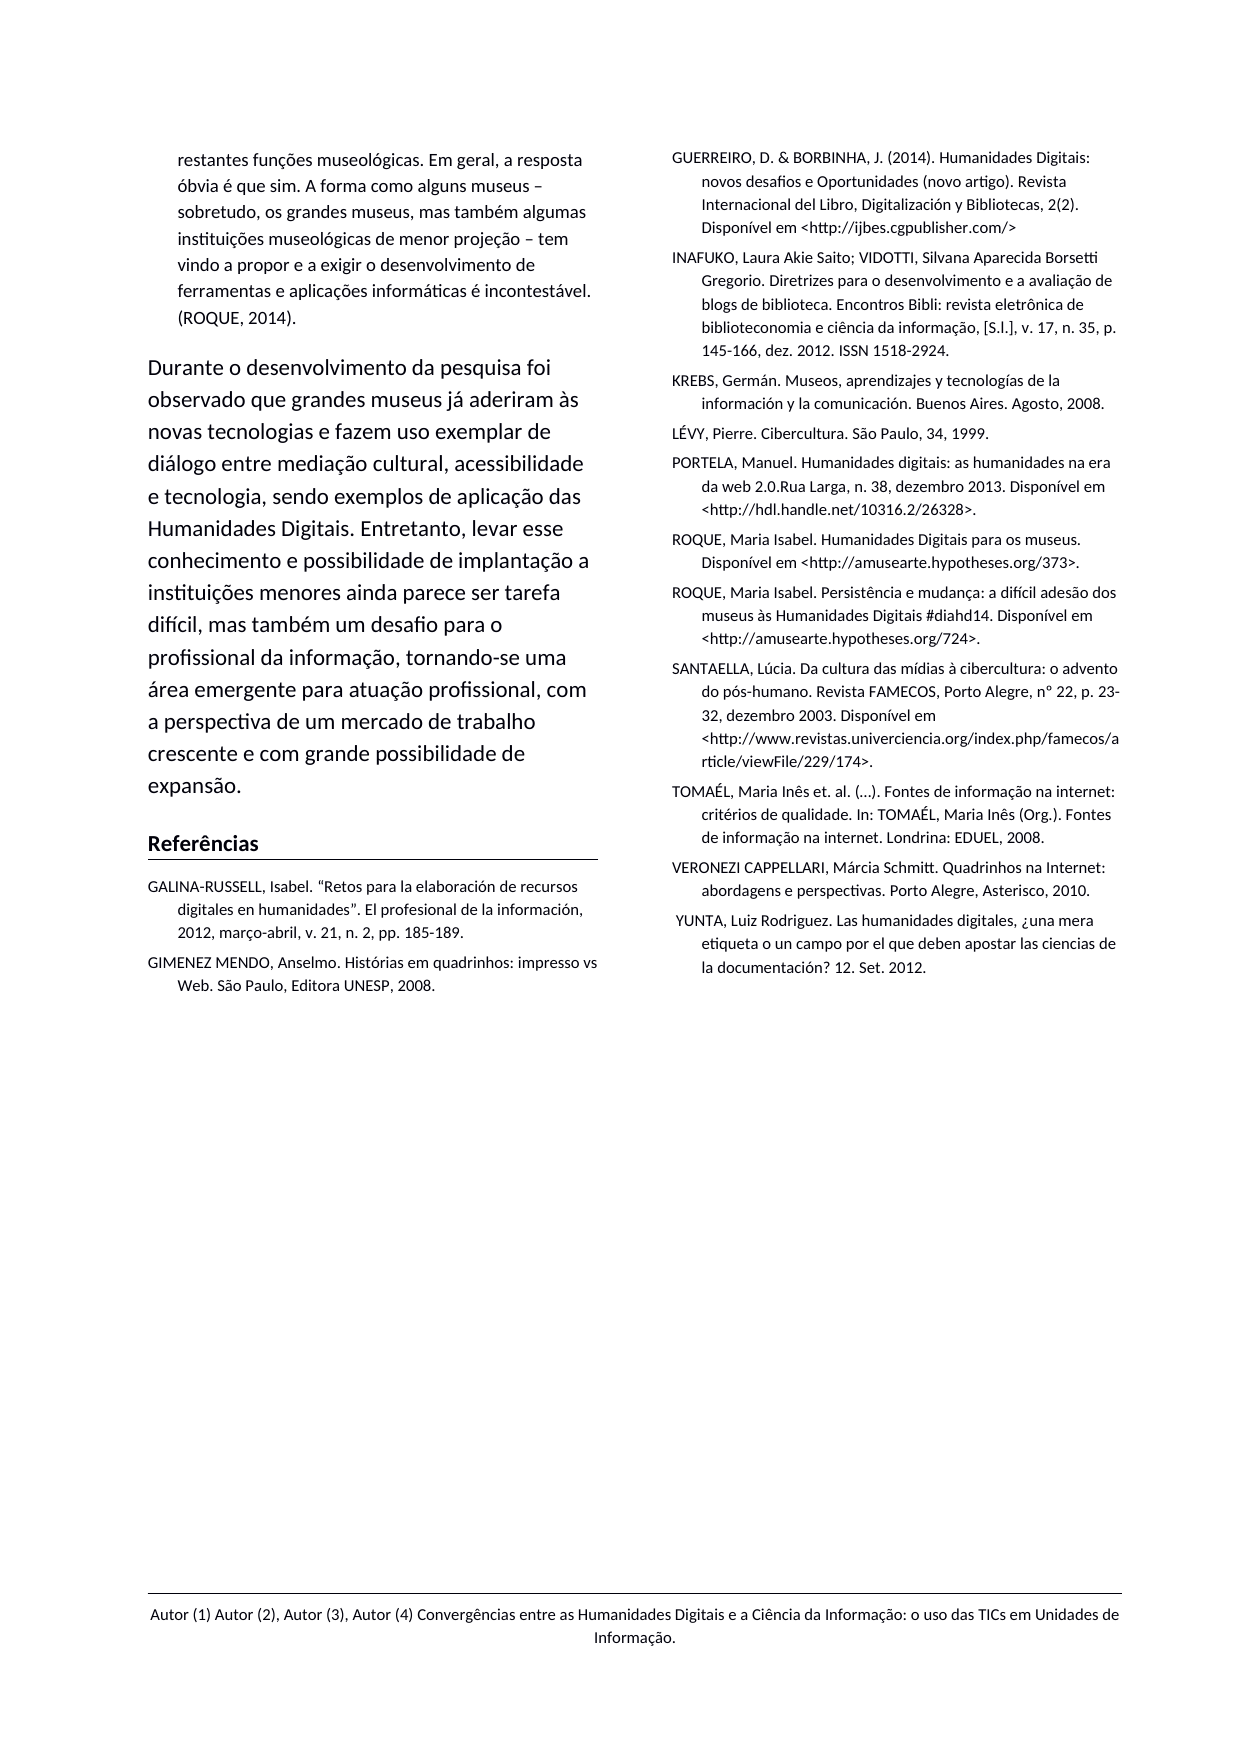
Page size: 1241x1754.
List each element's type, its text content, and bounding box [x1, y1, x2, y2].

text ROQUE, Maria Isabel. Humanidades Digitais para os museus. Disponível em <http://amusearte.hypotheses.org/373>. [672, 529, 1122, 573]
subtitle Referências [148, 829, 598, 859]
text VERONEZI CAPPELLARI, Márcia Schmitt. Quadrinhos na Internet: abordagens e perspectivas. Porto Alegre, Asterisco, 2010. [672, 857, 1122, 901]
text YUNTA, Luiz Rodriguez. Las humanidades digitales, ¿una mera etiqueta o un campo por el que deben apostar las ciencias de la documentación? 12. Set. 2012. [672, 910, 1122, 977]
text GIMENEZ MENDO, Anselmo. Histórias em quadrinhos: impresso vs Web. São Paulo, Editora UNESP, 2008. [148, 952, 598, 996]
text TOMAÉL, Maria Inês et. al. (…). Fontes de informação na internet: critérios de qualidade. In: TOMAÉL, Maria Inês (Org.). Fontes de informação na internet. Londrina: EDUEL, 2008. [672, 781, 1122, 848]
text LÉVY, Pierre. Cibercultura. São Paulo, 34, 1999. [672, 423, 1122, 443]
text SANTAELLA, Lúcia. Da cultura das mídias à cibercultura: o advento do pós-humano. Revista FAMECOS, Porto Alegre, nº 22, p. 23-32, dezembro 2003. Disponível em <http://www.revistas.univerciencia.org/index.php/famecos/article/viewFile/229/174>. [672, 658, 1122, 772]
text INAFUKO, Laura Akie Saito; VIDOTTI, Silvana Aparecida Borsetti Gregorio. Diretrizes para o desenvolvimento e a avaliação de blogs de biblioteca. Encontros Bibli: revista eletrônica de biblioteconomia e ciência da informação, [S.l.], v. 17, n. 35, p. 145-166, dez. 2012. ISSN 1518-2924. [672, 247, 1122, 361]
text Durante o desenvolvimento da pesquisa foi observado que grandes museus já aderiram às novas tecnologias e fazem uso exemplar de diálogo entre mediação cultural, acessibilidade e tecnologia, sendo exemplos de aplicação das Humanidades Digitais. Entretanto, levar esse conhecimento e possibilidade de implantação a instituições menores ainda parece ser tarefa difícil, mas também um desafio para o profissional da informação, tornando-se uma área emergente para atuação profissional, com a perspectiva de um mercado de trabalho crescente e com grande possibilidade de expansão. [148, 353, 598, 799]
text ROQUE, Maria Isabel. Persistência e mudança: a difícil adesão dos museus às Humanidades Digitais #diahd14. Disponível em <http://amusearte.hypotheses.org/724>. [672, 582, 1122, 649]
text PORTELA, Manuel. Humanidades digitais: as humanidades na era da web 2.0.Rua Larga, n. 38, dezembro 2013. Disponível em <http://hdl.handle.net/10316.2/26328>. [672, 453, 1122, 520]
text GALINA-RUSSELL, Isabel. “Retos para la elaboración de recursos digitales en humanidades”. El profesional de la información, 2012, março-abril, v. 21, n. 2, pp. 185-189. [148, 876, 598, 943]
text KREBS, Germán. Museos, aprendizajes y tecnologías de la información y la comunicación. Buenos Aires. Agosto, 2008. [672, 370, 1122, 414]
text GUERREIRO, D. & BORBINHA, J. (2014). Humanidades Digitais: novos desafios e Oportunidades (novo artigo). Revista Internacional del Libro, Digitalización y Bibliotecas, 2(2). Disponível em <http://ijbes.cgpublisher.com/> [672, 148, 1122, 238]
